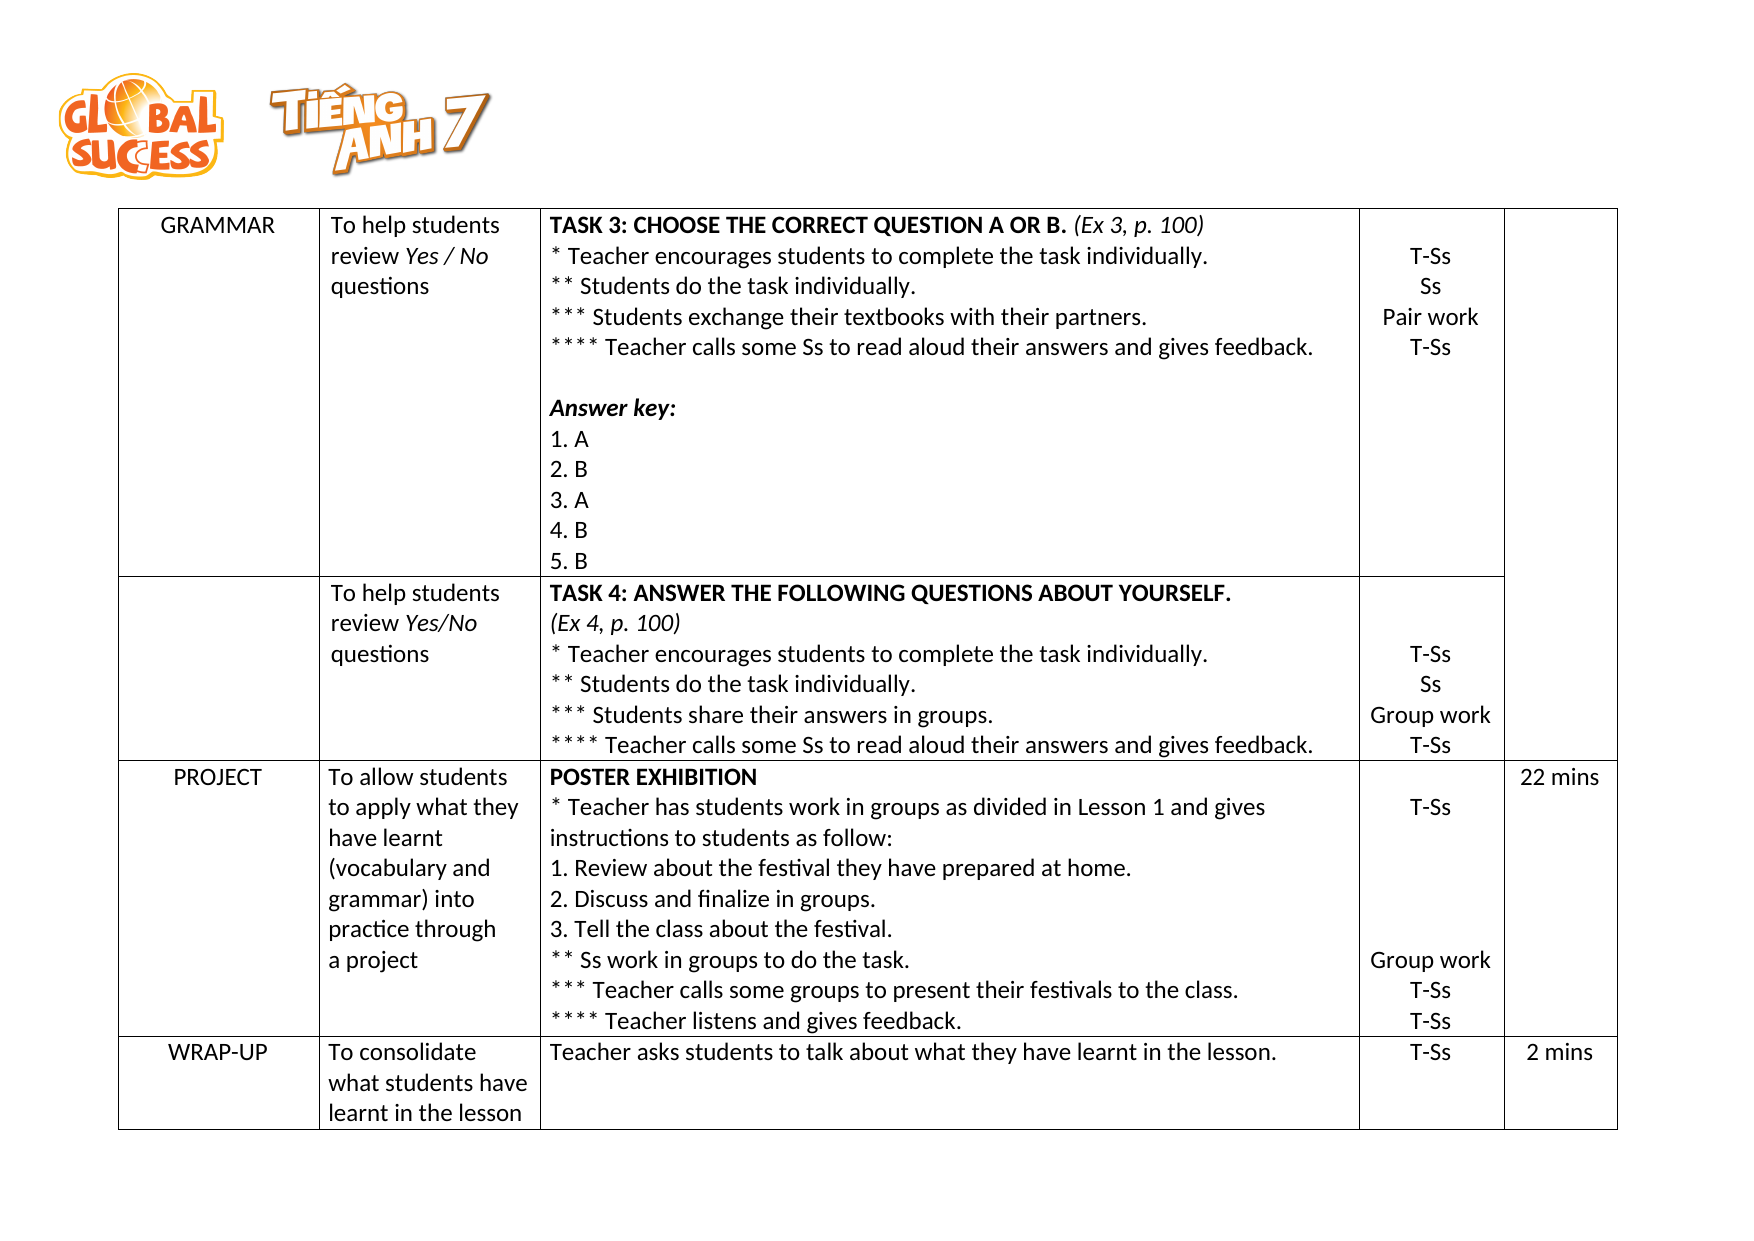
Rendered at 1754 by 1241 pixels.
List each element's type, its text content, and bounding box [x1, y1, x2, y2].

picture [267, 80, 495, 180]
table_cell TASK 3: CHOOSE THE CORRECT QUESTION A OR B. (Ex 3, p. 100) * Teacher encourages students to complete the task individually. ** Students do the task individually. *** Students exchange their textbooks with their partners. **** Teacher calls some Ss to read aloud their answers and gives feedback. Answer key: 1. A 2. B 3. A 4. B 5. B [541, 209, 1359, 576]
table_cell To allow students to apply what they have learnt (vocabulary and grammar) into practice through a project [320, 761, 540, 1036]
table_cell To help students review Yes/No questions [320, 577, 540, 760]
table_cell 2 mins [1505, 1037, 1617, 1129]
table_cell T-Ss Ss Pair work T-Ss [1360, 209, 1504, 576]
table_cell PROJECT [119, 761, 319, 1036]
table_cell To help students review Yes / No questions [320, 209, 540, 576]
table_cell Teacher asks students to talk about what they have learnt in the lesson. [541, 1037, 1359, 1129]
table_cell To consolidate what students have learnt in the lesson [320, 1037, 540, 1129]
table_cell POSTER EXHIBITION * Teacher has students work in groups as divided in Lesson 1 and gives instructions to students as follow: 1. Review about the festival they have prepared at home. 2. Discuss and finalize in groups. 3. Tell the class about the festival. ** Ss work in groups to do the task. *** Teacher calls some groups to present their festivals to the class. **** Teacher listens and gives feedback. [541, 761, 1359, 1036]
table_cell WRAP-UP [119, 1037, 319, 1129]
table_cell T-Ss Ss Group work T-Ss [1360, 577, 1504, 760]
table_cell GRAMMAR [119, 209, 319, 576]
table_cell T-Ss [1360, 1037, 1504, 1129]
table_cell T-Ss Group work T-Ss T-Ss [1360, 761, 1504, 1036]
table_cell [119, 577, 319, 760]
picture [58, 73, 224, 180]
table_cell TASK 4: ANSWER THE FOLLOWING QUESTIONS ABOUT YOURSELF. (Ex 4, p. 100) * Teacher encourages students to complete the task individually. ** Students do the task individually. *** Students share their answers in groups. **** Teacher calls some Ss to read aloud their answers and gives feedback. [541, 577, 1359, 760]
table_cell 22 mins [1505, 761, 1617, 1036]
